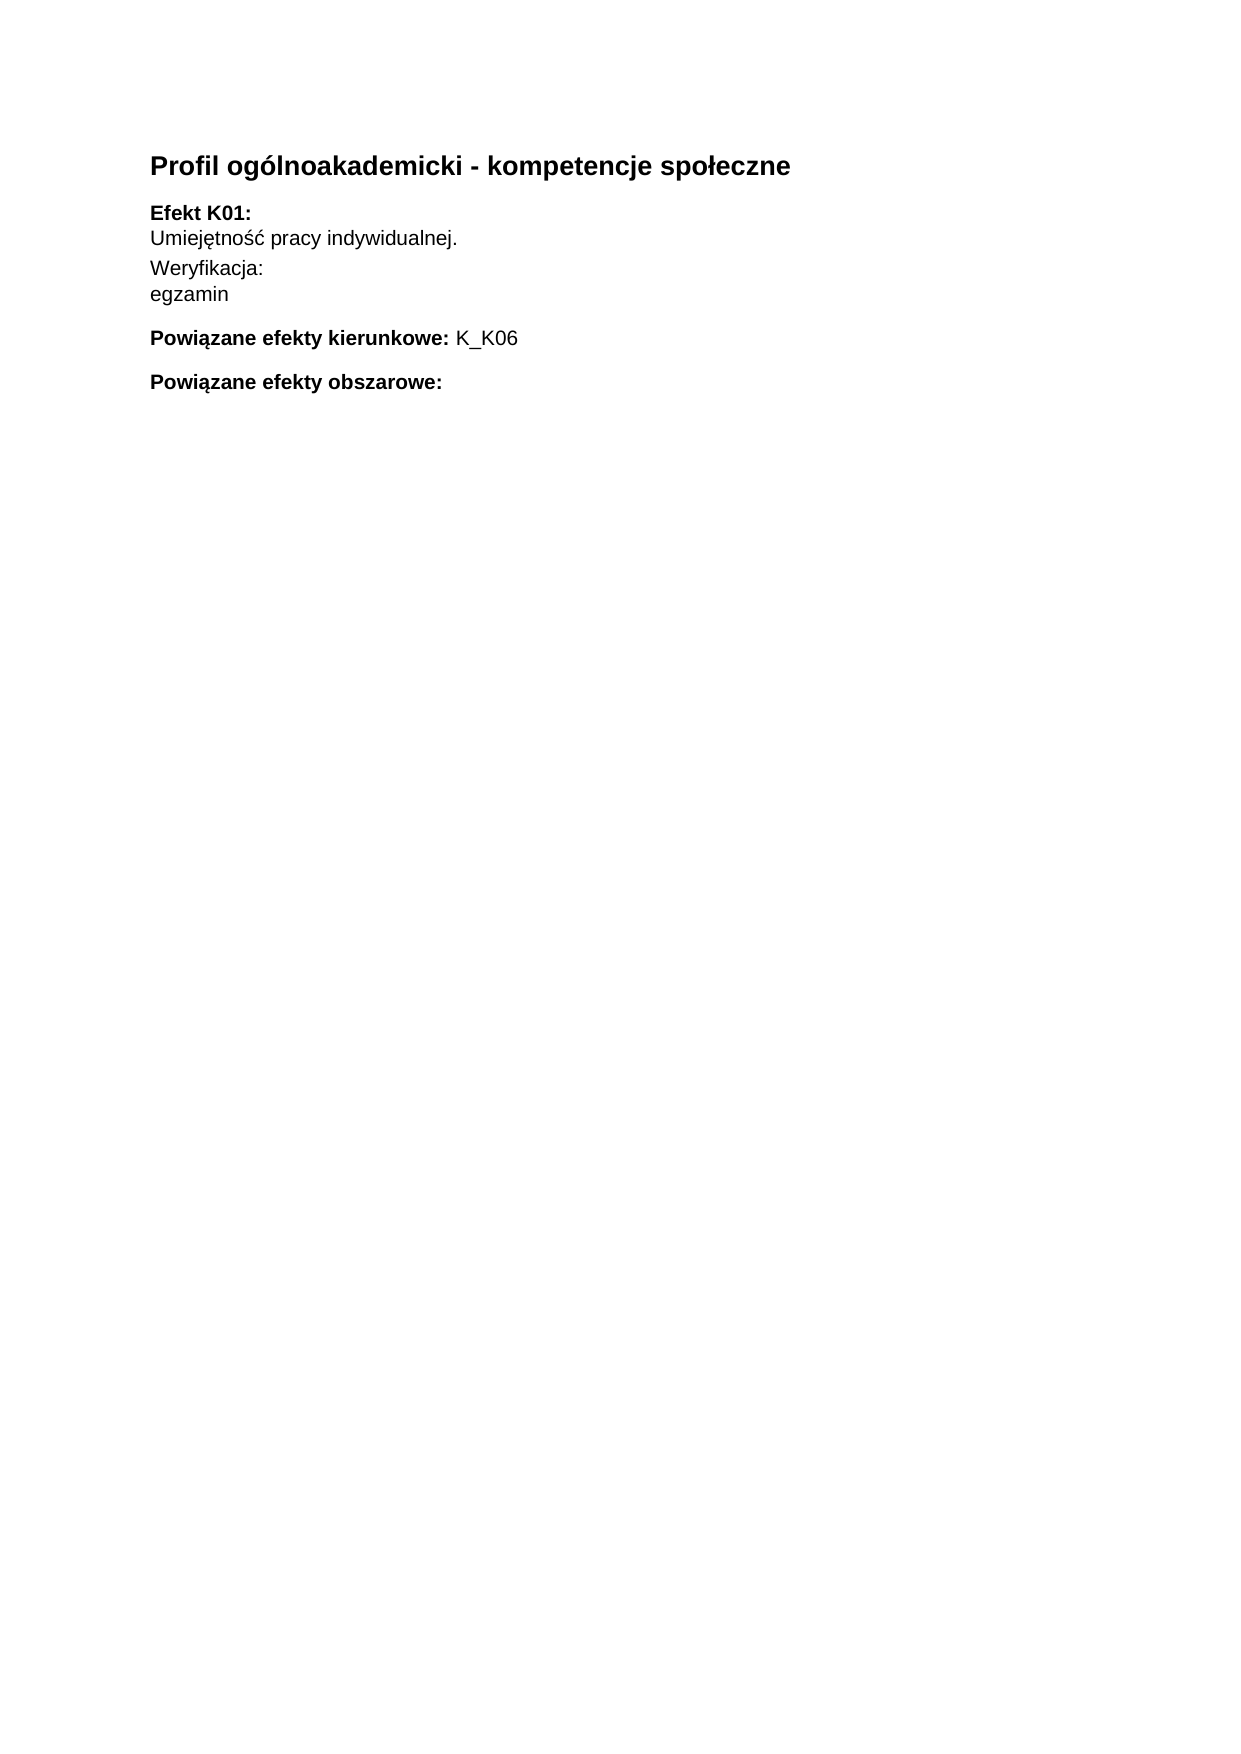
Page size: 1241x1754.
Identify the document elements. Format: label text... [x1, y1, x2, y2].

text egzamin [150, 282, 1090, 306]
text Weryfikacja: [150, 256, 1090, 280]
text Powiązane efekty obszarowe: [150, 370, 1090, 394]
text Efekt K01: [150, 201, 1090, 225]
subtitle Profil ogólnoakademicki - kompetencje społeczne [150, 150, 1090, 181]
text Powiązane efekty kierunkowe: K_K06 [150, 326, 1090, 350]
text Umiejętność pracy indywidualnej. [150, 226, 1090, 250]
